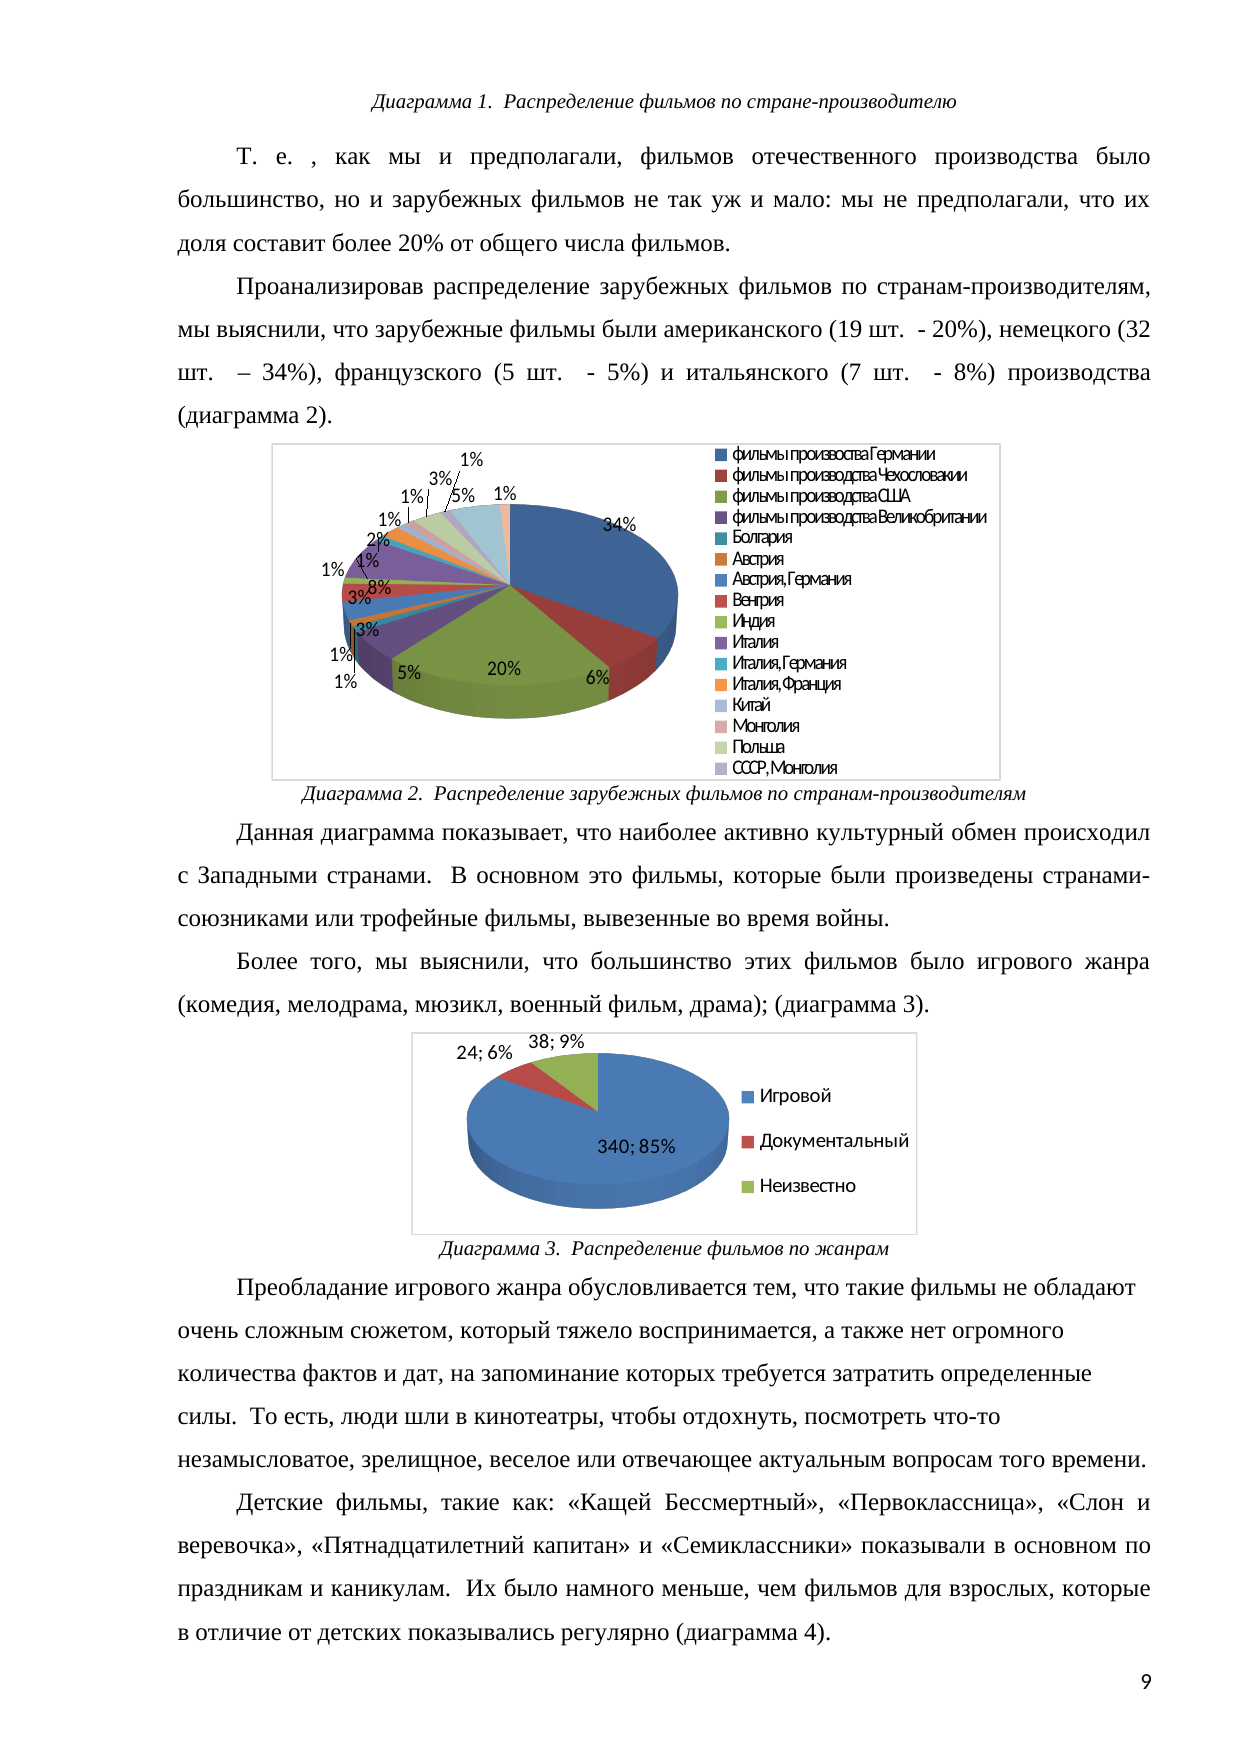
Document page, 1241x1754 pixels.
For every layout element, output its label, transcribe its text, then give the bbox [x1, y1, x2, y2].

text Т. е. , как мы и предполагали, фильмов отечественного производства было большинство, но и зарубежных фильмов не так уж и мало: мы не предполагали, что их доля составит более 20% от общего числа фильмов. [177, 141, 1152, 256]
text Диаграмма 1. Распределение фильмов по стране-производителю [177, 89, 1152, 113]
text Детские фильмы, такие как: «Кащей Бессмертный», «Первоклассница», «Слон и веревочка», «Пятнадцатилетний капитан» и «Семиклассники» показывали в основном по праздникам и каникулам. Их было намного меньше, чем фильмов для взрослых, которые в отличие от детских показывались регулярно (диаграмма 4). [177, 1487, 1152, 1645]
text Преобладание игрового жанра обусловливается тем, что такие фильмы не обладают очень сложным сюжетом, который тяжело воспринимается, а также нет огромного количества фактов и дат, на запоминание которых требуется затратить определенные силы. То есть, люди шли в кинотеатры, чтобы отдохнуть, посмотреть что-то незамысловатое, зрелищное, веселое или отвечающее актуальным вопросам того времени. [177, 1272, 1152, 1473]
text Проанализировав распределение зарубежных фильмов по странам-производителям, мы выяснили, что зарубежные фильмы были американского (19 шт. - 20%), немецкого (32 шт. – 34%), французского (5 шт. - 5%) и итальянского (7 шт. - 8%) производства (диаграмма 2). [177, 271, 1152, 429]
text Диаграмма 2. Распределение зарубежных фильмов по странам-производителям [177, 781, 1152, 805]
text Более того, мы выяснили, что большинство этих фильмов было игрового жанра (комедия, мелодрама, мюзикл, военный фильм, драма); (диаграмма 3). [177, 946, 1152, 1018]
text Данная диаграмма показывает, что наиболее активно культурный обмен происходил с Западными странами. В основном это фильмы, которые были произведены странами-союзниками или трофейные фильмы, вывезенные во время войны. [177, 817, 1152, 932]
text Диаграмма 3. Распределение фильмов по жанрам [177, 1236, 1152, 1260]
